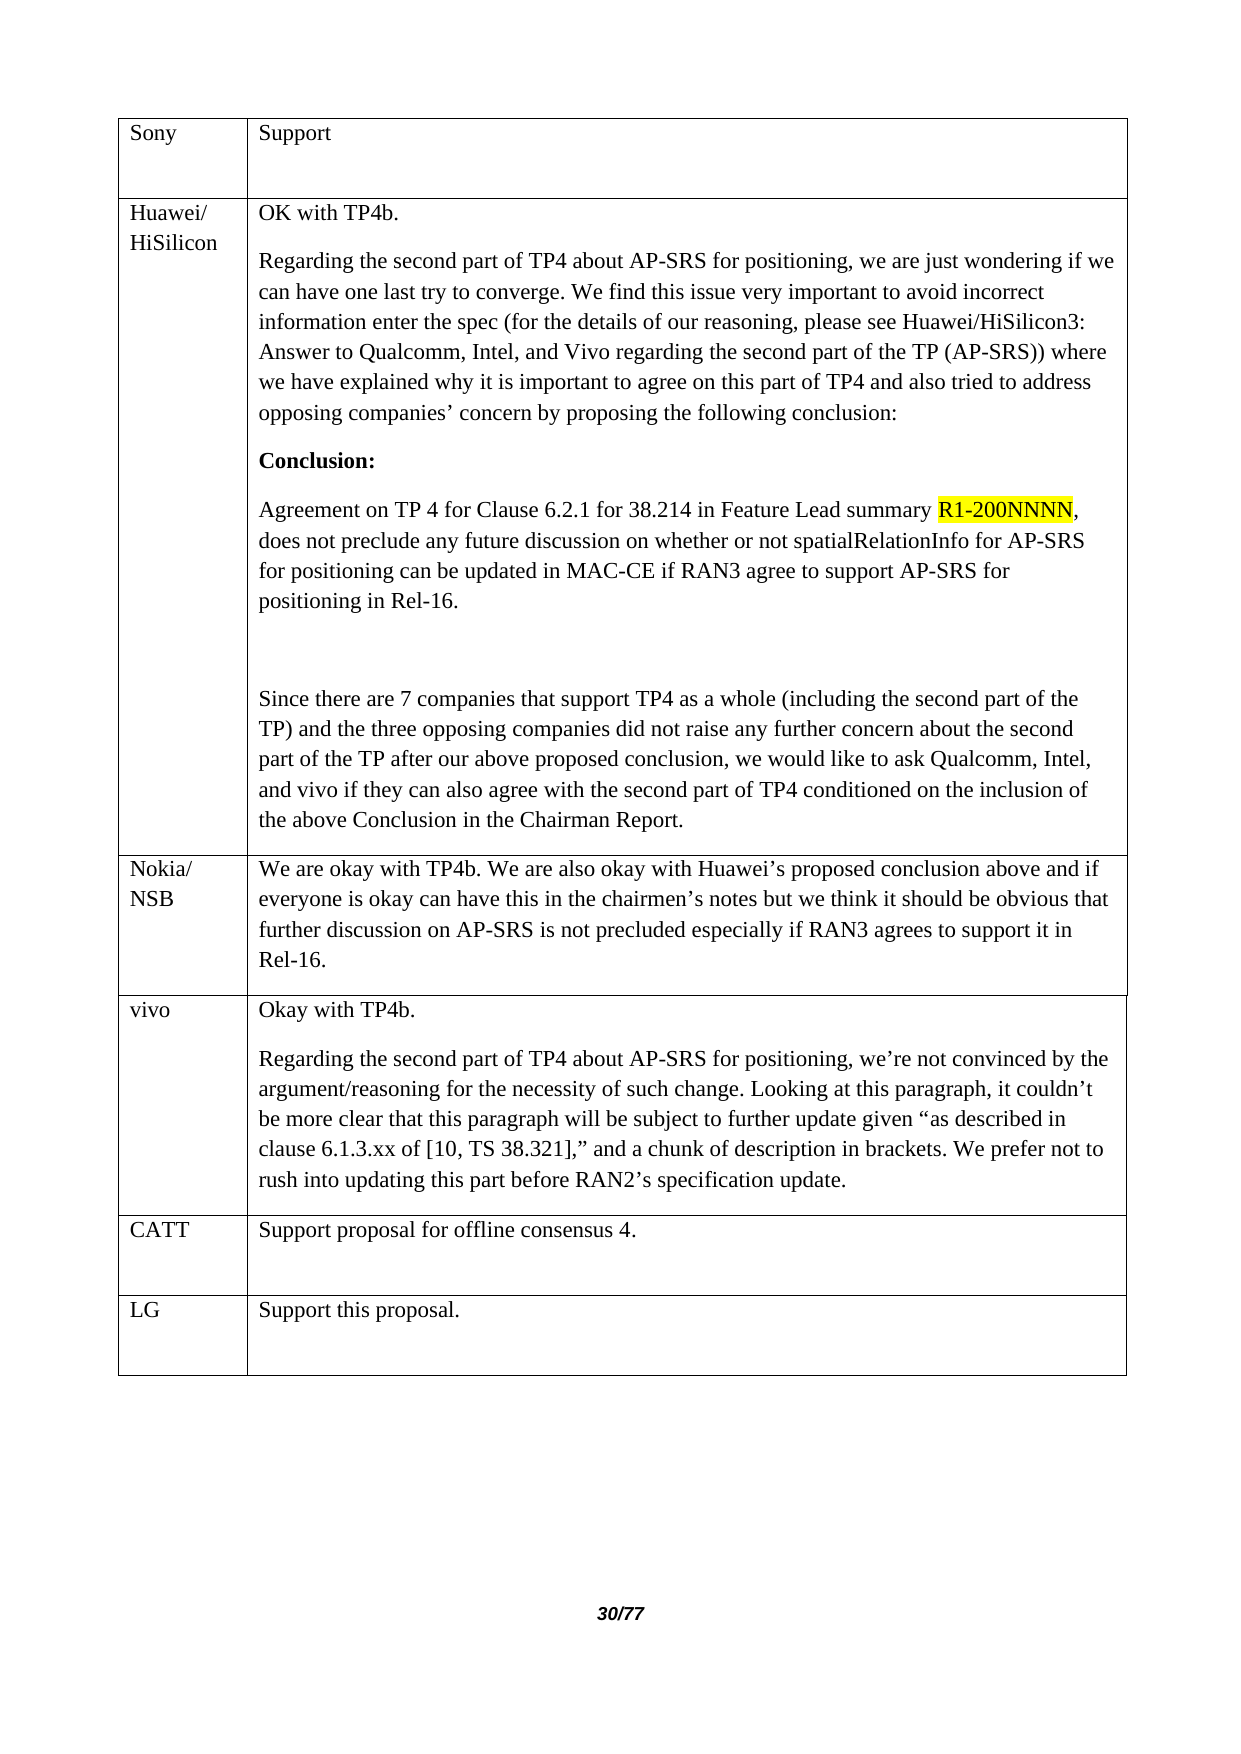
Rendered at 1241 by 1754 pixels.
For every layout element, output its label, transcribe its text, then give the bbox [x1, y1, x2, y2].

table_cell We are okay with TP4b. We are also okay with Huawei’s proposed conclusion above and if everyone is okay can have this in the chairmen’s notes but we think it should be obvious that further discussion on AP-SRS is not precluded especially if RAN3 agrees to support it in Rel-16. [248, 856, 1127, 995]
table_cell Support [248, 119, 1127, 198]
table_cell CATT [119, 1216, 247, 1294]
table_cell LG [119, 1296, 247, 1374]
table_cell Nokia/NSB [119, 856, 247, 995]
table_cell vivo [119, 996, 247, 1215]
table_cell Okay with TP4b. Regarding the second part of TP4 about AP-SRS for positioning, we’re not convinced by the argument/reasoning for the necessity of such change. Looking at this paragraph, it couldn’t be more clear that this paragraph will be subject to further update given “as described in clause 6.1.3.xx of [10, TS 38.321],” and a chunk of description in brackets. We prefer not to rush into updating this part before RAN2’s specification update. [248, 996, 1126, 1215]
table_cell Huawei/HiSilicon [119, 199, 247, 855]
table_cell Sony [119, 119, 247, 198]
table_cell OK with TP4b. Regarding the second part of TP4 about AP-SRS for positioning, we are just wondering if we can have one last try to converge. We find this issue very important to avoid incorrect information enter the spec (for the details of our reasoning, please see Huawei/HiSilicon3: Answer to Qualcomm, Intel, and Vivo regarding the second part of the TP (AP-SRS)) where we have explained why it is important to agree on this part of TP4 and also tried to address opposing companies’ concern by proposing the following conclusion: Conclusion: Agreement on TP 4 for Clause 6.2.1 for 38.214 in Feature Lead summary R1-200NNNN, does not preclude any future discussion on whether or not spatialRelationInfo for AP-SRS for positioning can be updated in MAC-CE if RAN3 agree to support AP-SRS for positioning in Rel-16. Since there are 7 companies that support TP4 as a whole (including the second part of the TP) and the three opposing companies did not raise any further concern about the second part of the TP after our above proposed conclusion, we would like to ask Qualcomm, Intel, and vivo if they can also agree with the second part of TP4 conditioned on the inclusion of the above Conclusion in the Chairman Report. [248, 199, 1127, 855]
table_cell Support this proposal. [248, 1296, 1126, 1374]
table_cell Support proposal for offline consensus 4. [248, 1216, 1126, 1294]
